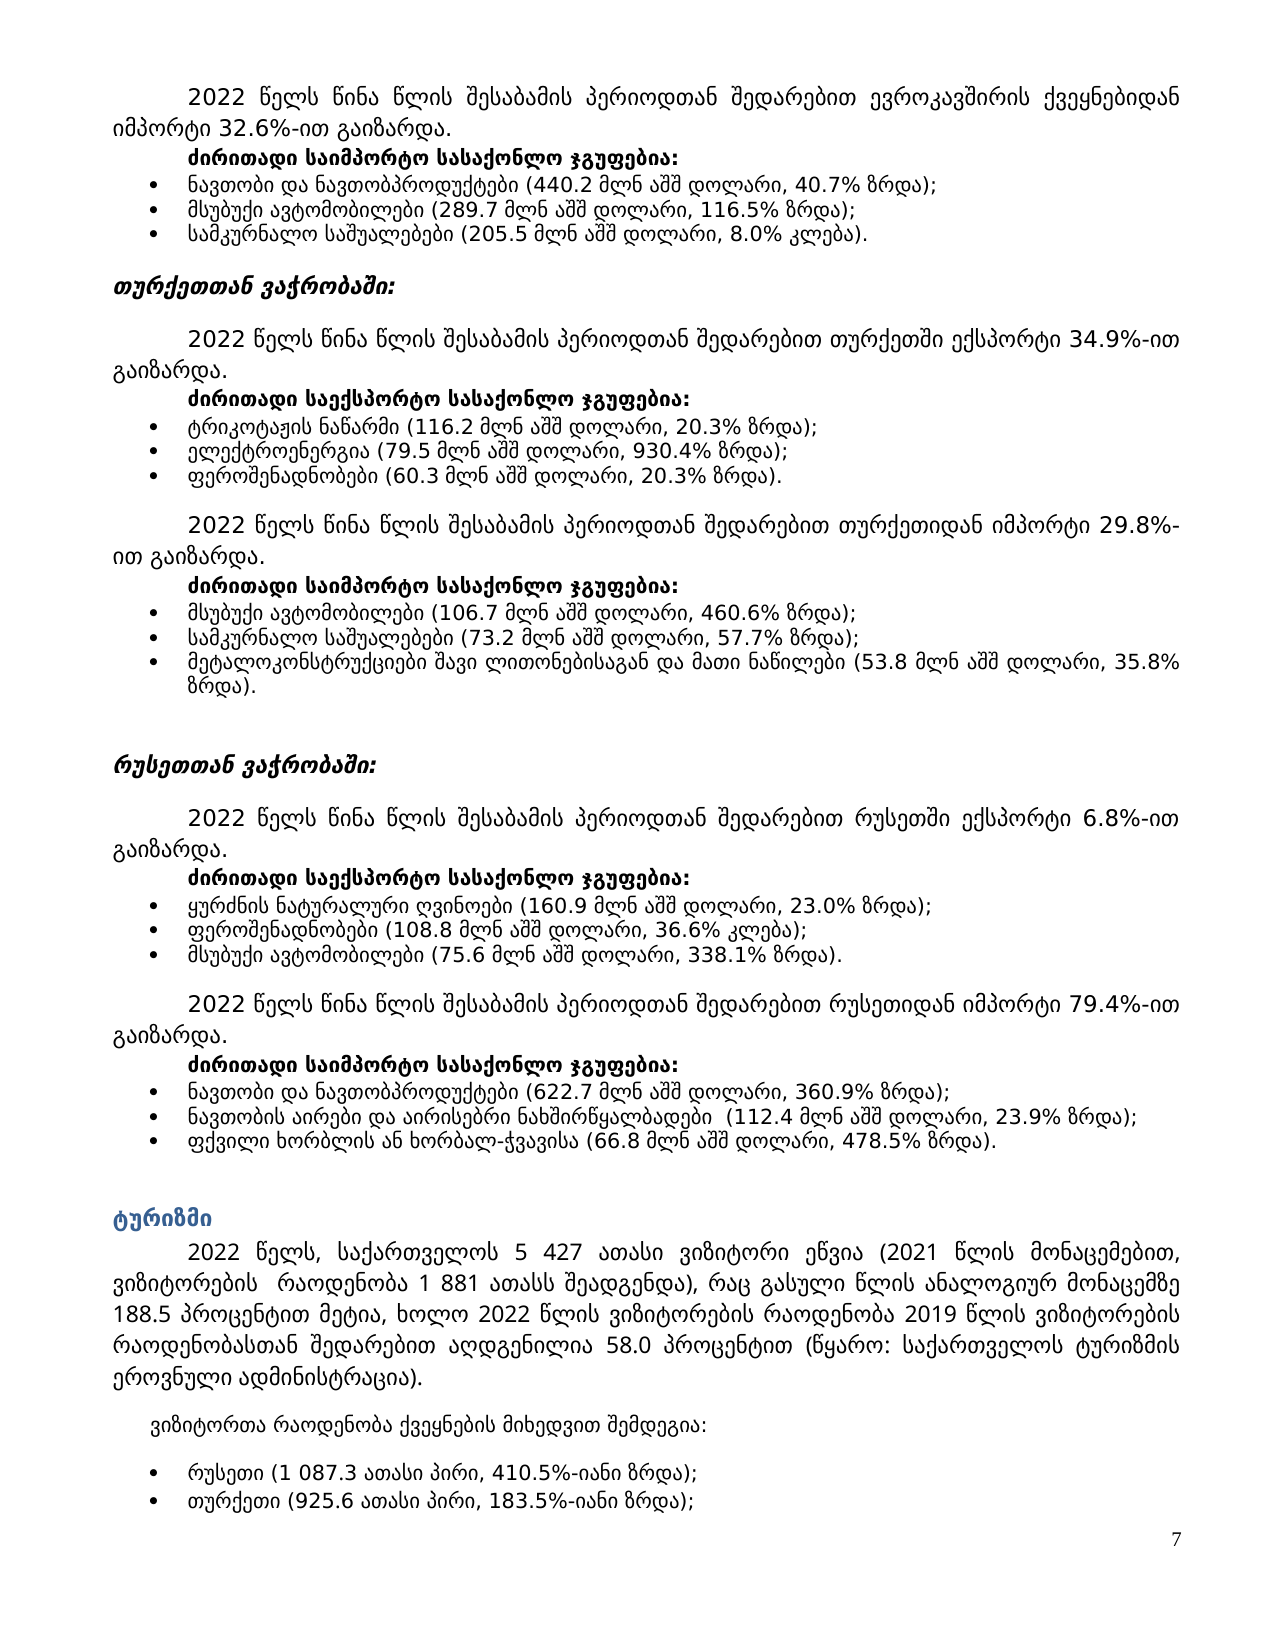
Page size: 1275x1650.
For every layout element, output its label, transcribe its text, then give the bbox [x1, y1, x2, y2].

subtitle ტურიზმი [112, 1205, 1181, 1232]
list ელექტროენერგია (79.5 მლნ აშშ დოლარი, 930.4% ზრდა); [150, 439, 1181, 464]
list ფქვილი ხორბლის ან ხორბალ-ჭვავისა (66.8 მლნ აშშ დოლარი, 478.5% ზრდა). [150, 1129, 1181, 1153]
list ფეროშენადნობები (108.8 მლნ აშშ დოლარი, 36.6% კლება); [150, 918, 1181, 943]
list ყურძნის ნატურალური ღვინოები (160.9 მლნ აშშ დოლარი, 23.0% ზრდა); [150, 894, 1181, 918]
text რუსეთთან ვაჭრობაში: [112, 752, 1181, 778]
text 2022 წელს წინა წლის შესაბამის პერიოდთან შედარებით ევროკავშირის ქვეყნებიდან იმპორტი 32.6%-ით გაიზარდა. [112, 84, 1181, 142]
text ძირითადი საექსპორტო სასაქონლო ჯგუფებია: [112, 866, 1181, 891]
list მსუბუქი ავტომობილები (75.6 მლნ აშშ დოლარი, 338.1% ზრდა). [150, 943, 1181, 967]
text ძირითადი საექსპორტო სასაქონლო ჯგუფებია: [112, 387, 1181, 412]
text 2022 წელს წინა წლის შესაბამის პერიოდთან შედარებით თურქეთში ექსპორტი 34.9%-ით გაიზარდა. [112, 326, 1181, 383]
text ძირითადი საიმპორტო სასაქონლო ჯგუფებია: [112, 146, 1181, 170]
text 2022 წელს, საქართველოს 5 427 ათასი ვიზიტორი ეწვია (2021 წლის მონაცემებით, ვიზიტორების რაოდენობა 1 881 ათასს შეადგენდა), რაც გასული წლის ანალოგიურ მონაცემზე 188.5 პროცენტით მეტია, ხოლო 2022 წლის ვიზიტორების რაოდენობა 2019 წლის ვიზიტორების რაოდენობასთან შედარებით აღდგენილია 58.0 პროცენტით (წყარო: საქართველოს ტურიზმის ეროვნული ადმინისტრაცია). [112, 1236, 1181, 1392]
list მეტალოკონსტრუქციები შავი ლითონებისაგან და მათი ნაწილები (53.8 მლნ აშშ დოლარი, 35.8% ზრდა). [150, 650, 1181, 698]
list ნავთობის აირები და აირისებრი ნახშირწყალბადები (112.4 მლნ აშშ დოლარი, 23.9% ზრდა); [150, 1105, 1181, 1129]
list ნავთობი და ნავთობპროდუქტები (440.2 მლნ აშშ დოლარი, 40.7% ზრდა); [150, 173, 1181, 198]
text 2022 წელს წინა წლის შესაბამის პერიოდთან შედარებით რუსეთში ექსპორტი 6.8%-ით გაიზარდა. [112, 805, 1181, 862]
text ვიზიტორთა რაოდენობა ქვეყნების მიხედვით შემდეგია: [112, 1413, 1181, 1437]
text თურქეთთან ვაჭრობაში: [112, 273, 1181, 299]
text 2022 წელს წინა წლის შესაბამის პერიოდთან შედარებით რუსეთიდან იმპორტი 79.4%-ით გაიზარდა. [112, 991, 1181, 1049]
text ძირითადი საიმპორტო სასაქონლო ჯგუფებია: [112, 574, 1181, 598]
list მსუბუქი ავტომობილები (289.7 მლნ აშშ დოლარი, 116.5% ზრდა); [150, 198, 1181, 222]
list ფეროშენადნობები (60.3 მლნ აშშ დოლარი, 20.3% ზრდა). [150, 464, 1181, 488]
list მსუბუქი ავტომობილები (106.7 მლნ აშშ დოლარი, 460.6% ზრდა); [150, 601, 1181, 626]
list თურქეთი (925.6 ათასი პირი, 183.5%-იანი ზრდა); [150, 1486, 1181, 1514]
text ძირითადი საიმპორტო სასაქონლო ჯგუფებია: [112, 1053, 1181, 1077]
text 2022 წელს წინა წლის შესაბამის პერიოდთან შედარებით თურქეთიდან იმპორტი 29.8%-ით გაიზარდა. [112, 512, 1181, 570]
list ნავთობი და ნავთობპროდუქტები (622.7 მლნ აშშ დოლარი, 360.9% ზრდა); [150, 1080, 1181, 1105]
list რუსეთი (1 087.3 ათასი პირი, 410.5%-იანი ზრდა); [150, 1458, 1181, 1486]
list სამკურნალო საშუალებები (205.5 მლნ აშშ დოლარი, 8.0% კლება). [150, 222, 1181, 246]
list ტრიკოტაჟის ნაწარმი (116.2 მლნ აშშ დოლარი, 20.3% ზრდა); [150, 415, 1181, 439]
list სამკურნალო საშუალებები (73.2 მლნ აშშ დოლარი, 57.7% ზრდა); [150, 626, 1181, 650]
